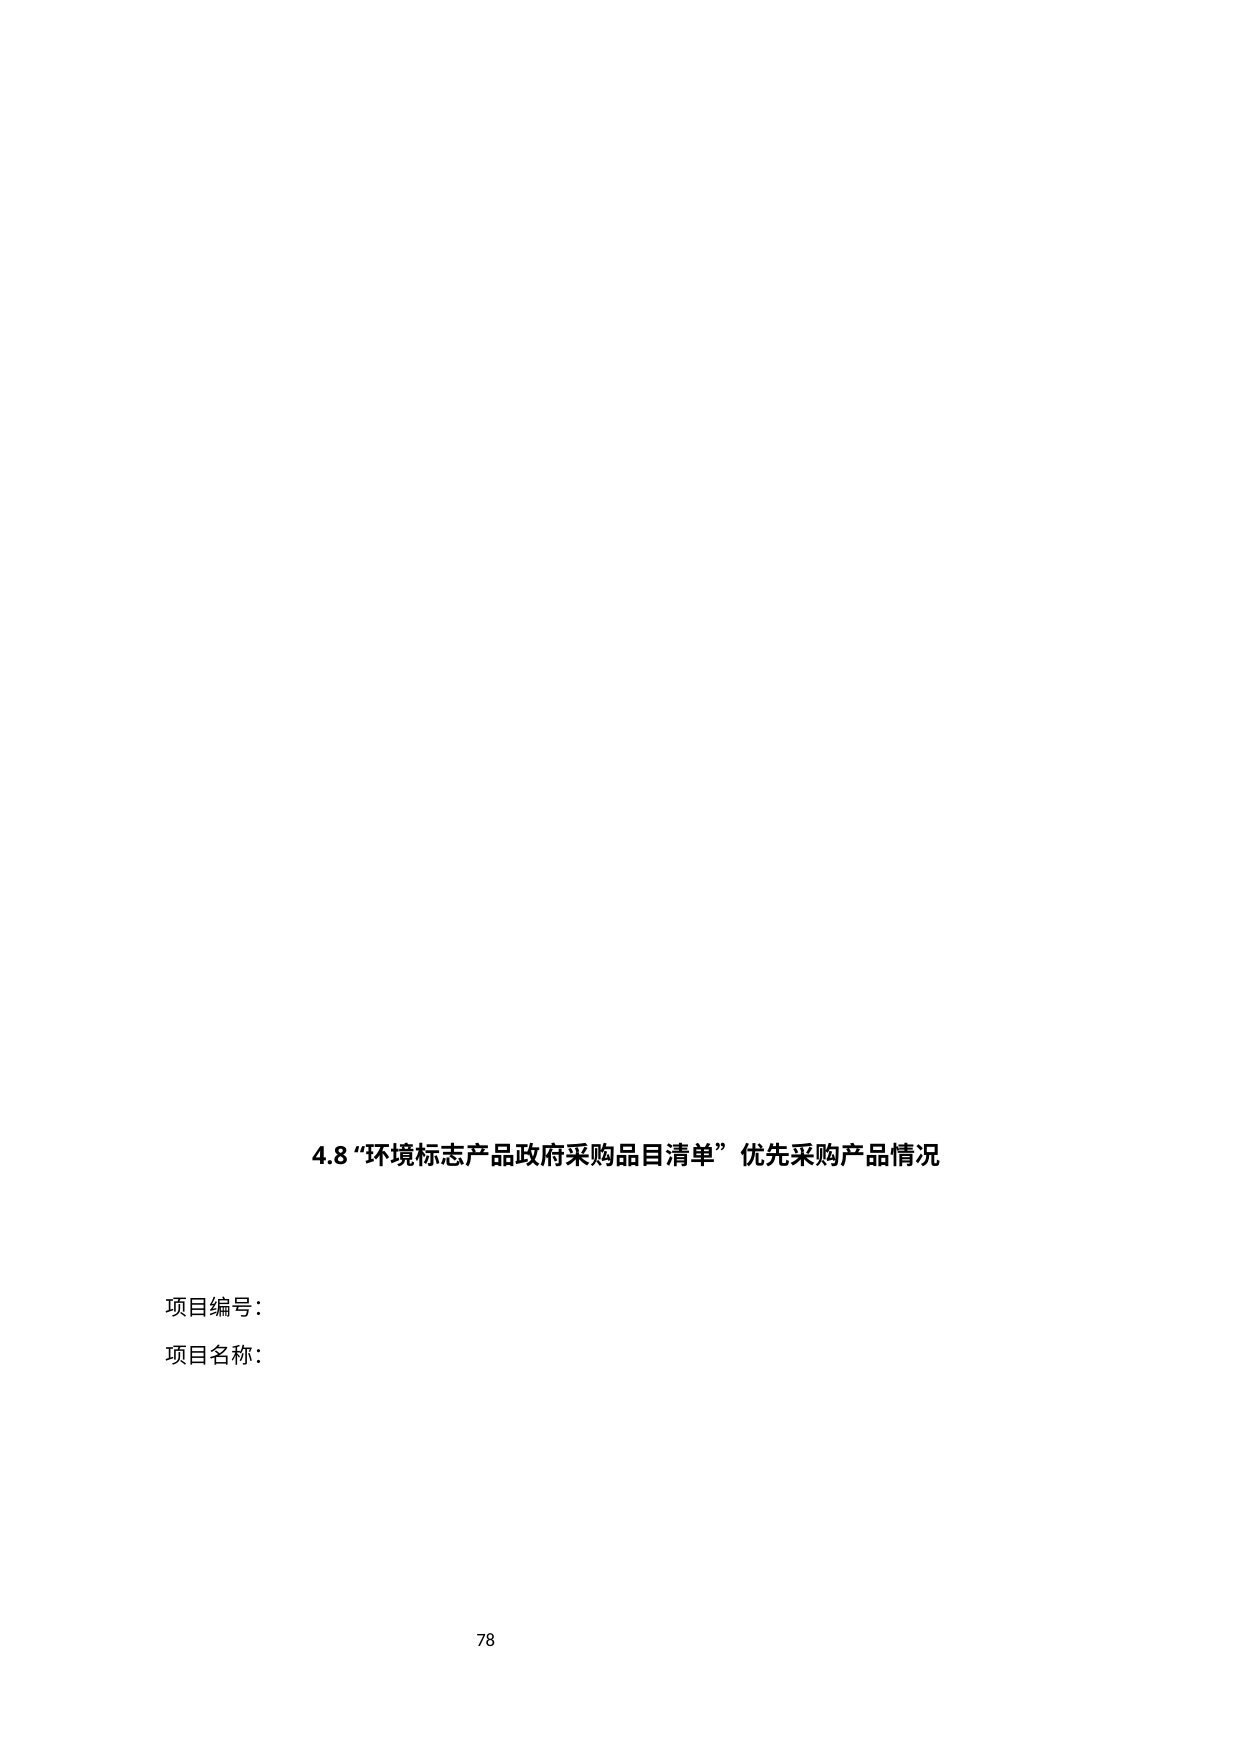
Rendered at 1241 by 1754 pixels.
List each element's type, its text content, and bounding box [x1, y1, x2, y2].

text 4.8 “环境标志产品政府采购品目清单”优先采购产品情况 [165, 1121, 1087, 1186]
text 项目名称： [165, 1338, 1087, 1370]
text 项目编号： [165, 1289, 1087, 1322]
